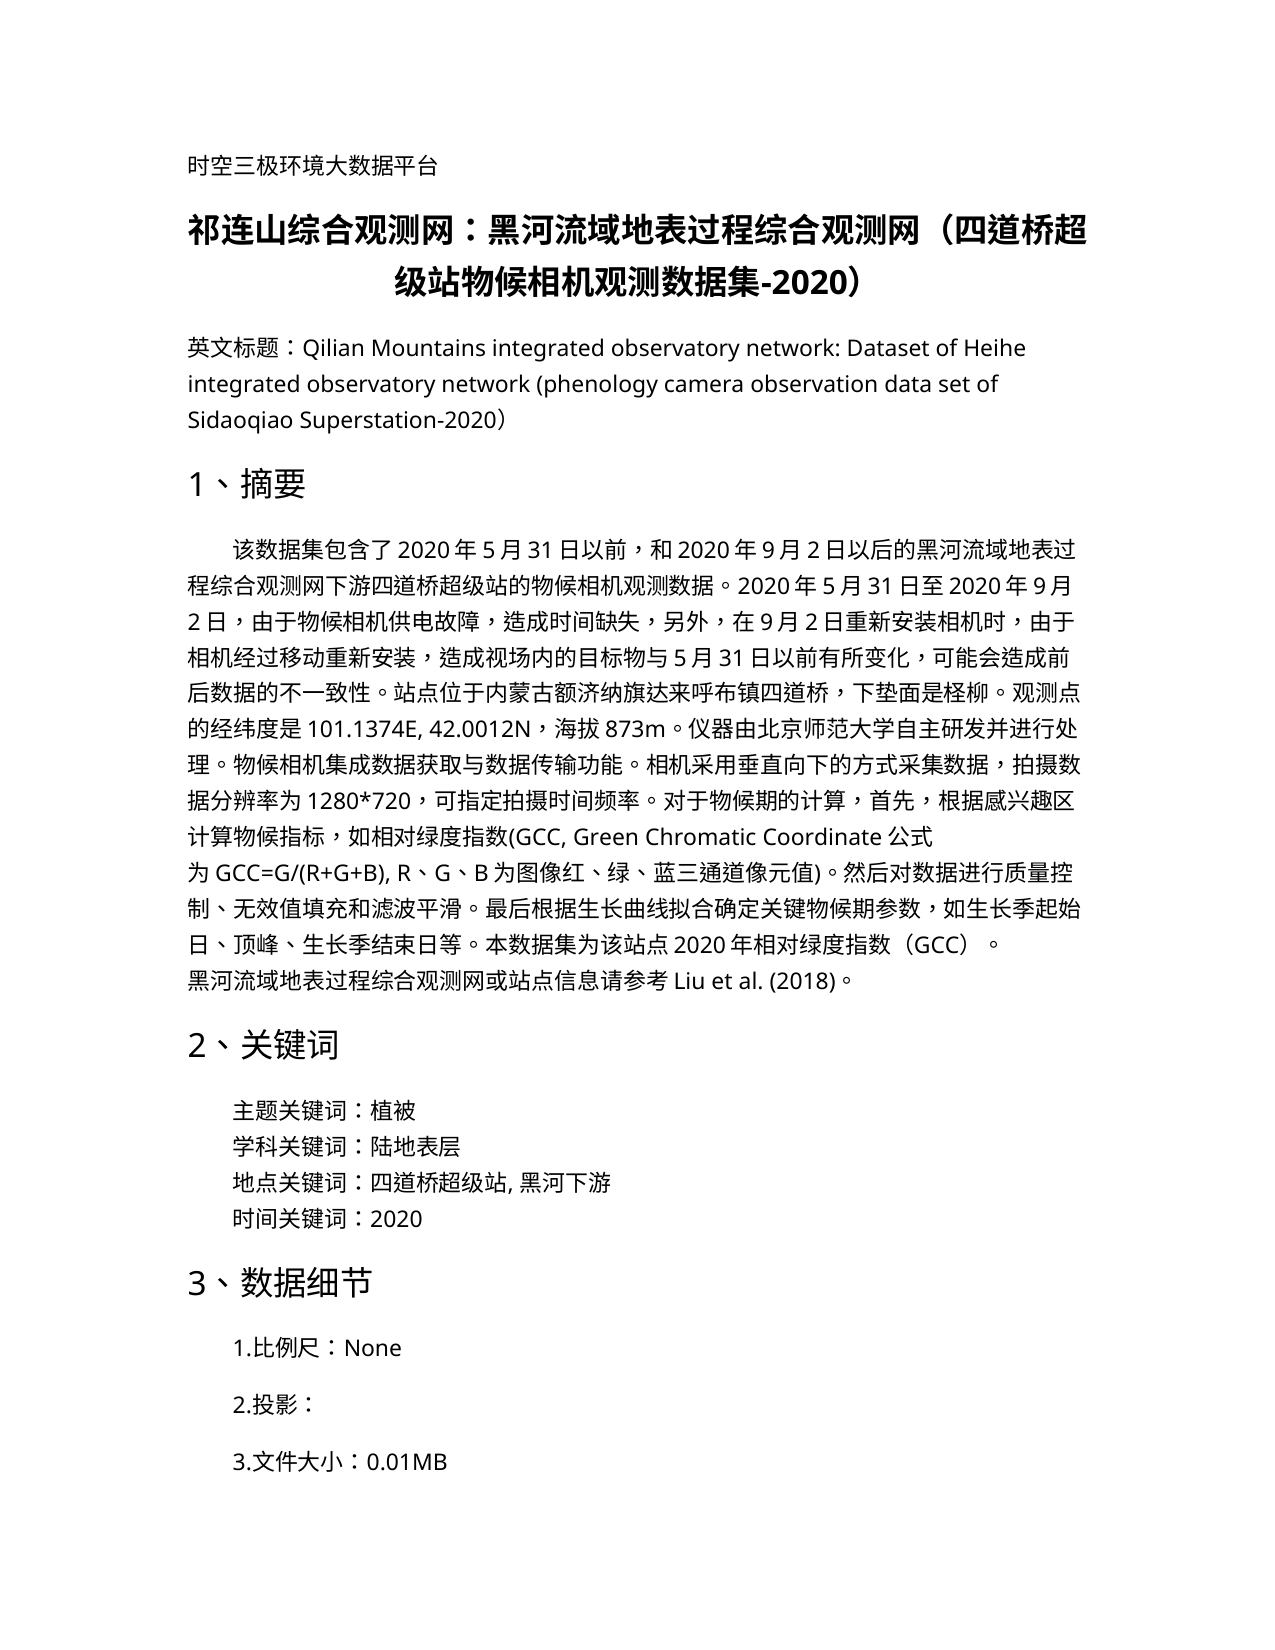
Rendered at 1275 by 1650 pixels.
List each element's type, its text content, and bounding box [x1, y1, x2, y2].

text 2.投影： [232, 1389, 1087, 1420]
text 2、关键词 [187, 1022, 1087, 1067]
text 主题关键词：植被 学科关键词：陆地表层 地点关键词：四道桥超级站, 黑河下游 时间关键词：2020 [232, 1095, 1087, 1234]
text 3.文件大小：0.01MB [232, 1446, 1087, 1477]
text 时空三极环境大数据平台 [187, 150, 1087, 181]
text 祁连山综合观测网：黑河流域地表过程综合观测网（四道桥超级站物候相机观测数据集-2020） [187, 207, 1087, 304]
text 英文标题：Qilian Mountains integrated observatory network: Dataset of Heihe integrated observatory network (phenology camera observation data set of Sidaoqiao Superstation-2020） [187, 332, 1087, 435]
text 该数据集包含了2020年5月31日以前，和2020年9月2日以后的黑河流域地表过程综合观测网下游四道桥超级站的物候相机观测数据。2020年5月31日至2020年9月2日，由于物候相机供电故障，造成时间缺失，另外，在9月2日重新安装相机时，由于相机经过移动重新安装，造成视场内的目标物与5月31日以前有所变化，可能会造成前后数据的不一致性。站点位于内蒙古额济纳旗达来呼布镇四道桥，下垫面是柽柳。观测点的经纬度是101.1374E, 42.0012N，海拔873m。仪器由北京师范大学自主研发并进行处理。物候相机集成数据获取与数据传输功能。相机采用垂直向下的方式采集数据，拍摄数据分辨率为1280*720，可指定拍摄时间频率。对于物候期的计算，首先，根据感兴趣区计算物候指标，如相对绿度指数(GCC, Green Chromatic Coordinate公式为GCC=G/(R+G+B), R、G、B为图像红、绿、蓝三通道像元值)。然后对数据进行质量控制、无效值填充和滤波平滑。最后根据生长曲线拟合确定关键物候期参数，如生长季起始日、顶峰、生长季结束日等。本数据集为该站点2020年相对绿度指数（GCC）。 黑河流域地表过程综合观测网或站点信息请参考Liu et al. (2018)。 [187, 534, 1087, 996]
text 1、摘要 [187, 461, 1087, 506]
text 1.比例尺：None [232, 1332, 1087, 1363]
text 3、数据细节 [187, 1259, 1087, 1305]
